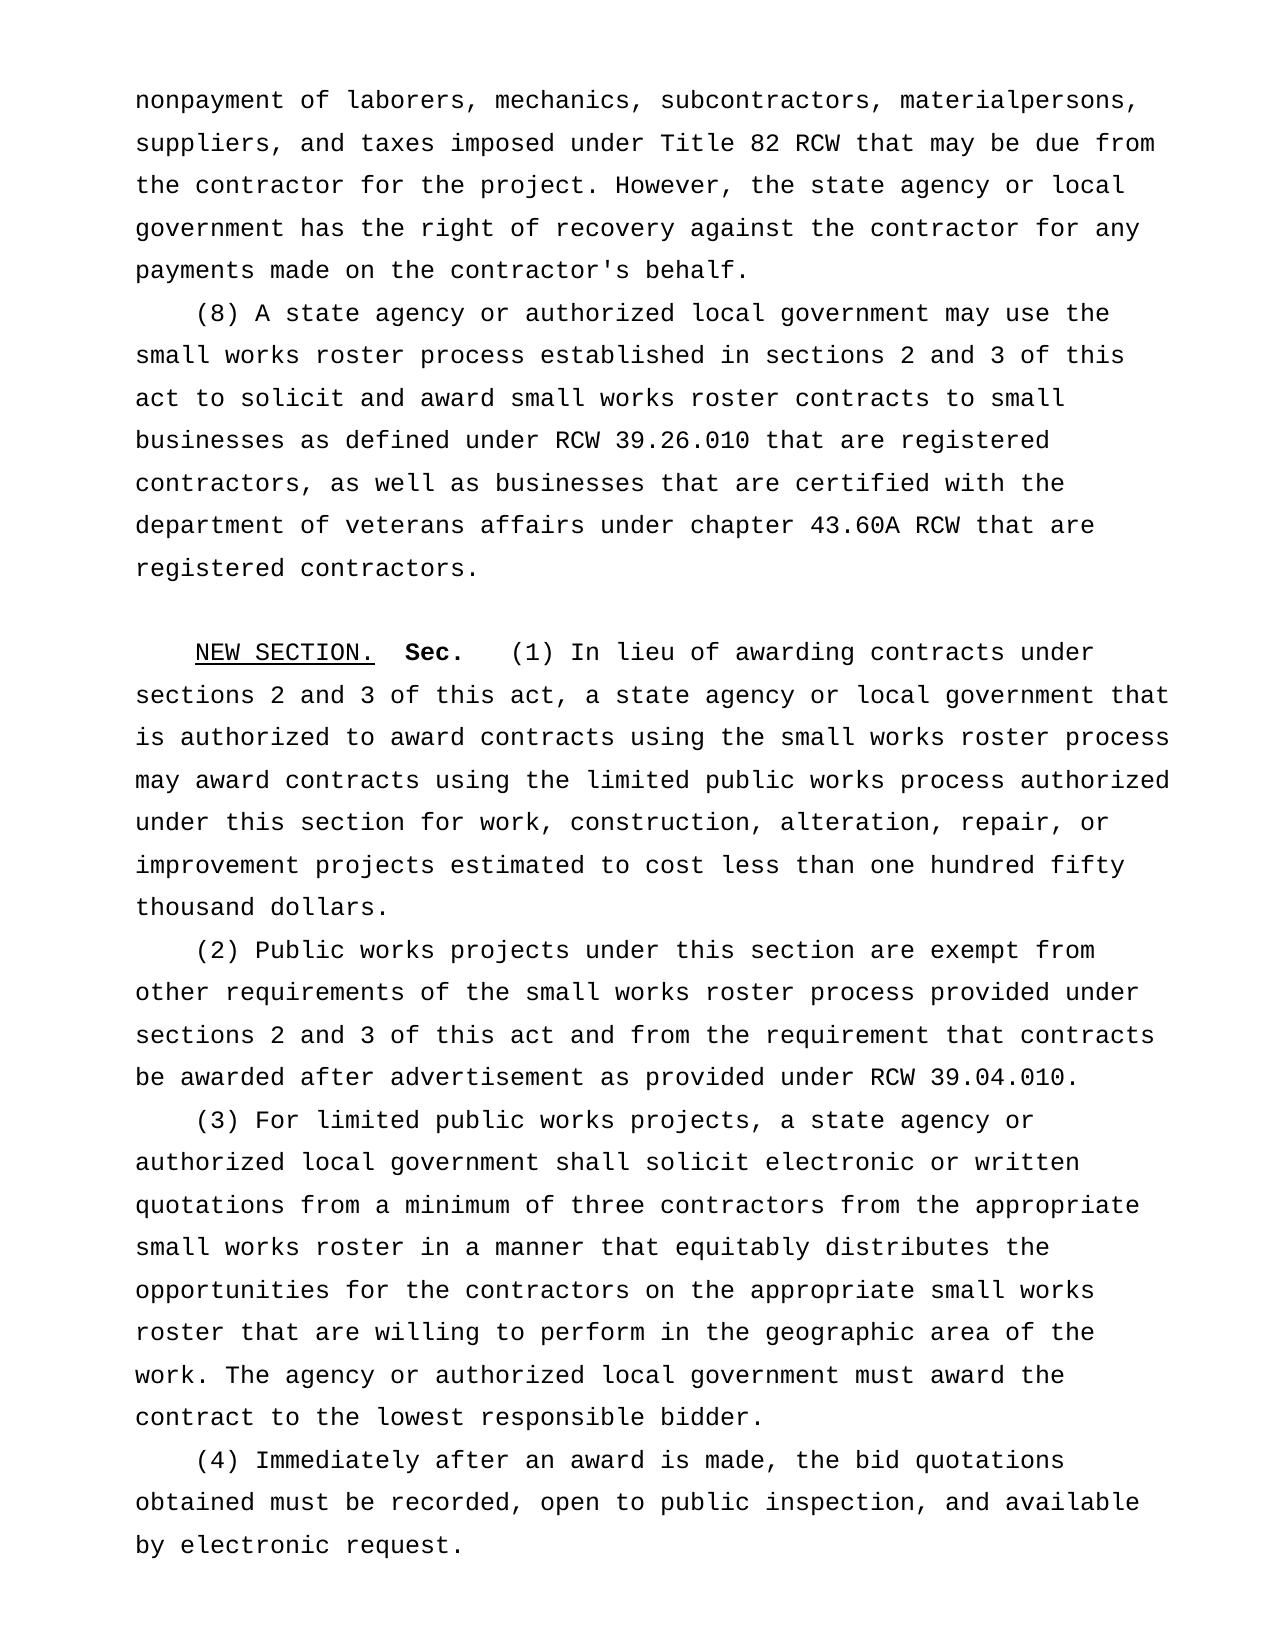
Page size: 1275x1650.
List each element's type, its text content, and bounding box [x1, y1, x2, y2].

text (4) Immediately after an award is made, the bid quotations obtained must be recorded, open to public inspection, and available by electronic request. [135, 1434, 1170, 1562]
text (2) Public works projects under this section are exempt from other requirements of the small works roster process provided under sections 2 and 3 of this act and from the requirement that contracts be awarded after advertisement as provided under RCW 39.04.010. [135, 924, 1170, 1094]
text NEW SECTION. Sec. (1) In lieu of awarding contracts under sections 2 and 3 of this act, a state agency or local government that is authorized to award contracts using the small works roster process may award contracts using the limited public works process authorized under this section for work, construction, alteration, repair, or improvement projects estimated to cost less than one hundred fifty thousand dollars. [135, 627, 1170, 924]
text (8) A state agency or authorized local government may use the small works roster process established in sections 2 and 3 of this act to solicit and award small works roster contracts to small businesses as defined under RCW 39.26.010 that are registered contractors, as well as businesses that are certified with the department of veterans affairs under chapter 43.60A RCW that are registered contractors. [135, 287, 1170, 585]
text (3) For limited public works projects, a state agency or authorized local government shall solicit electronic or written quotations from a minimum of three contractors from the appropriate small works roster in a manner that equitably distributes the opportunities for the contractors on the appropriate small works roster that are willing to perform in the geographic area of the work. The agency or authorized local government must award the contract to the lowest responsible bidder. [135, 1094, 1170, 1434]
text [135, 75, 1170, 287]
